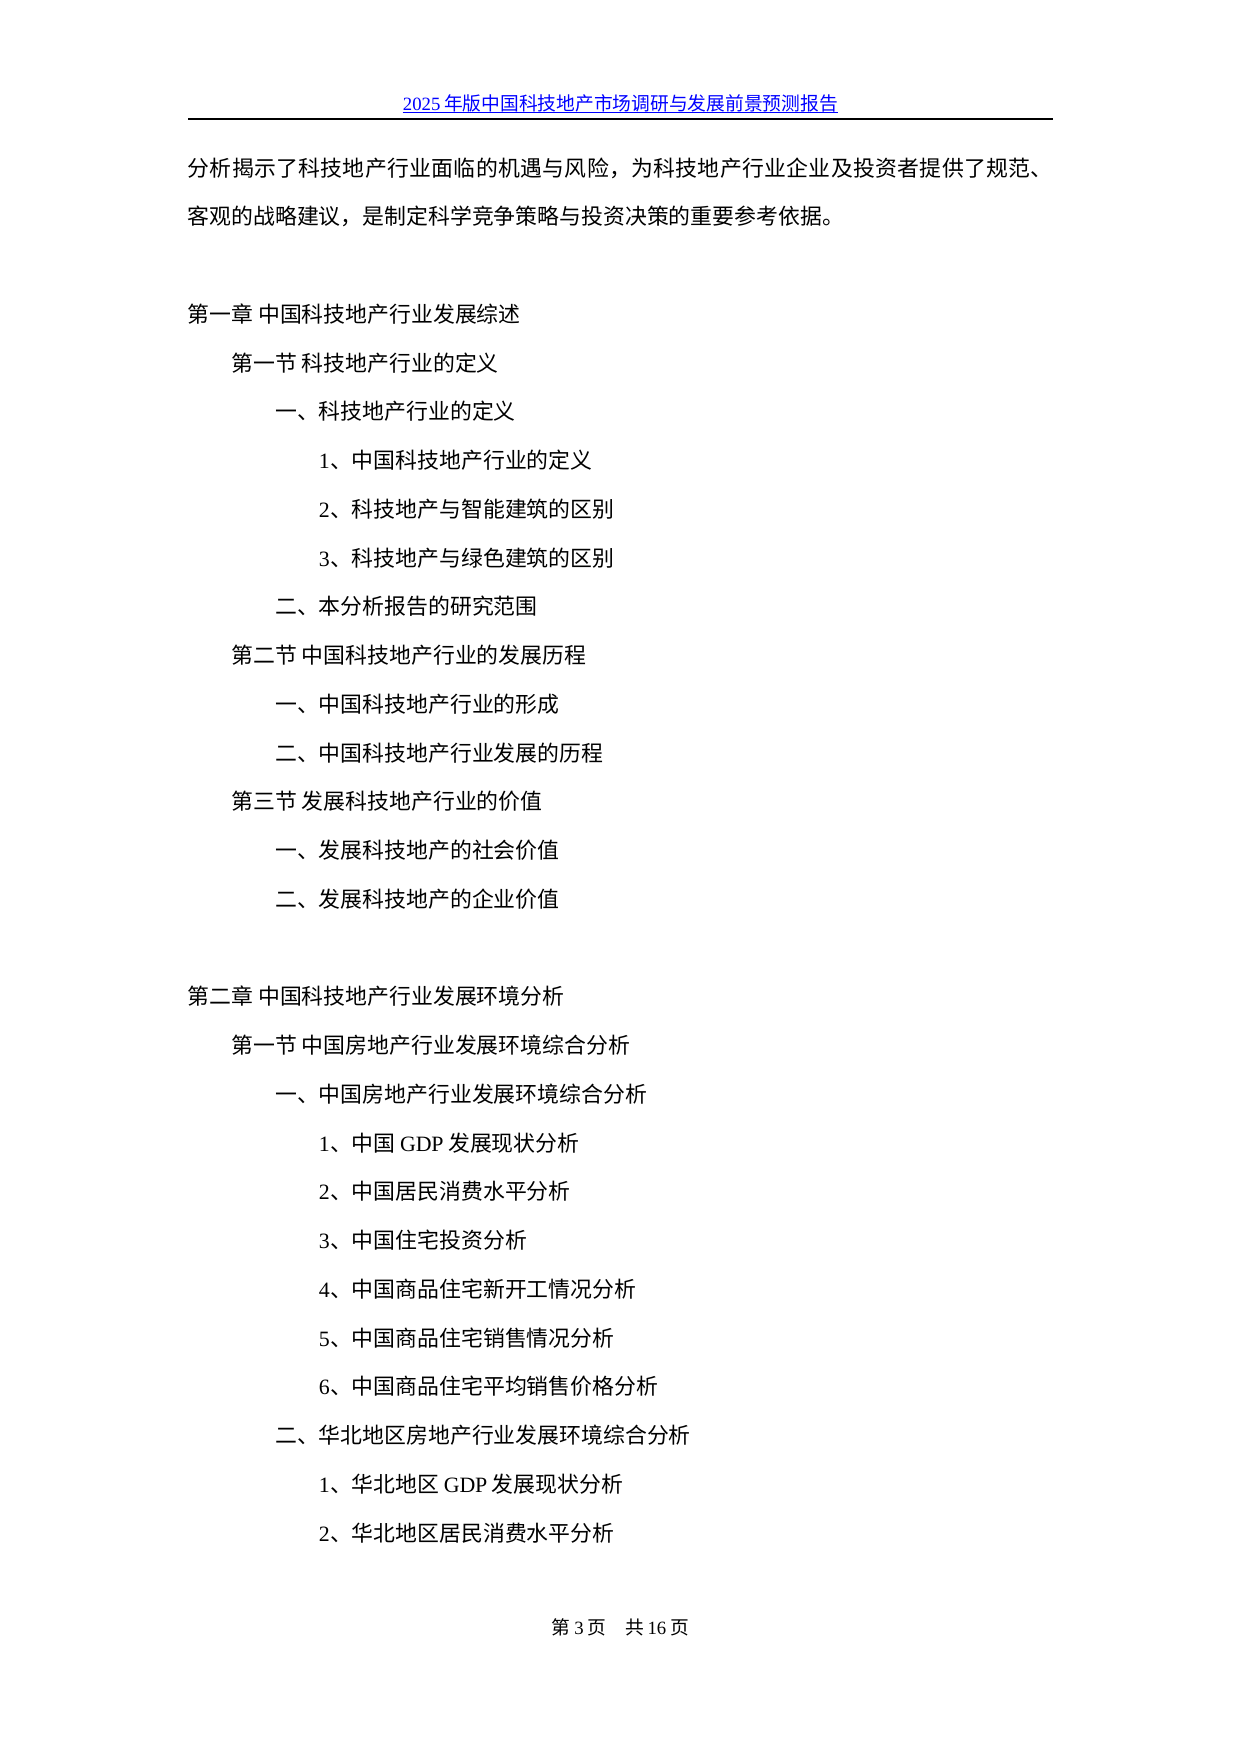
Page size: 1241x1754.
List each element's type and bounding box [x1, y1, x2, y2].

text [187, 150, 1053, 1548]
